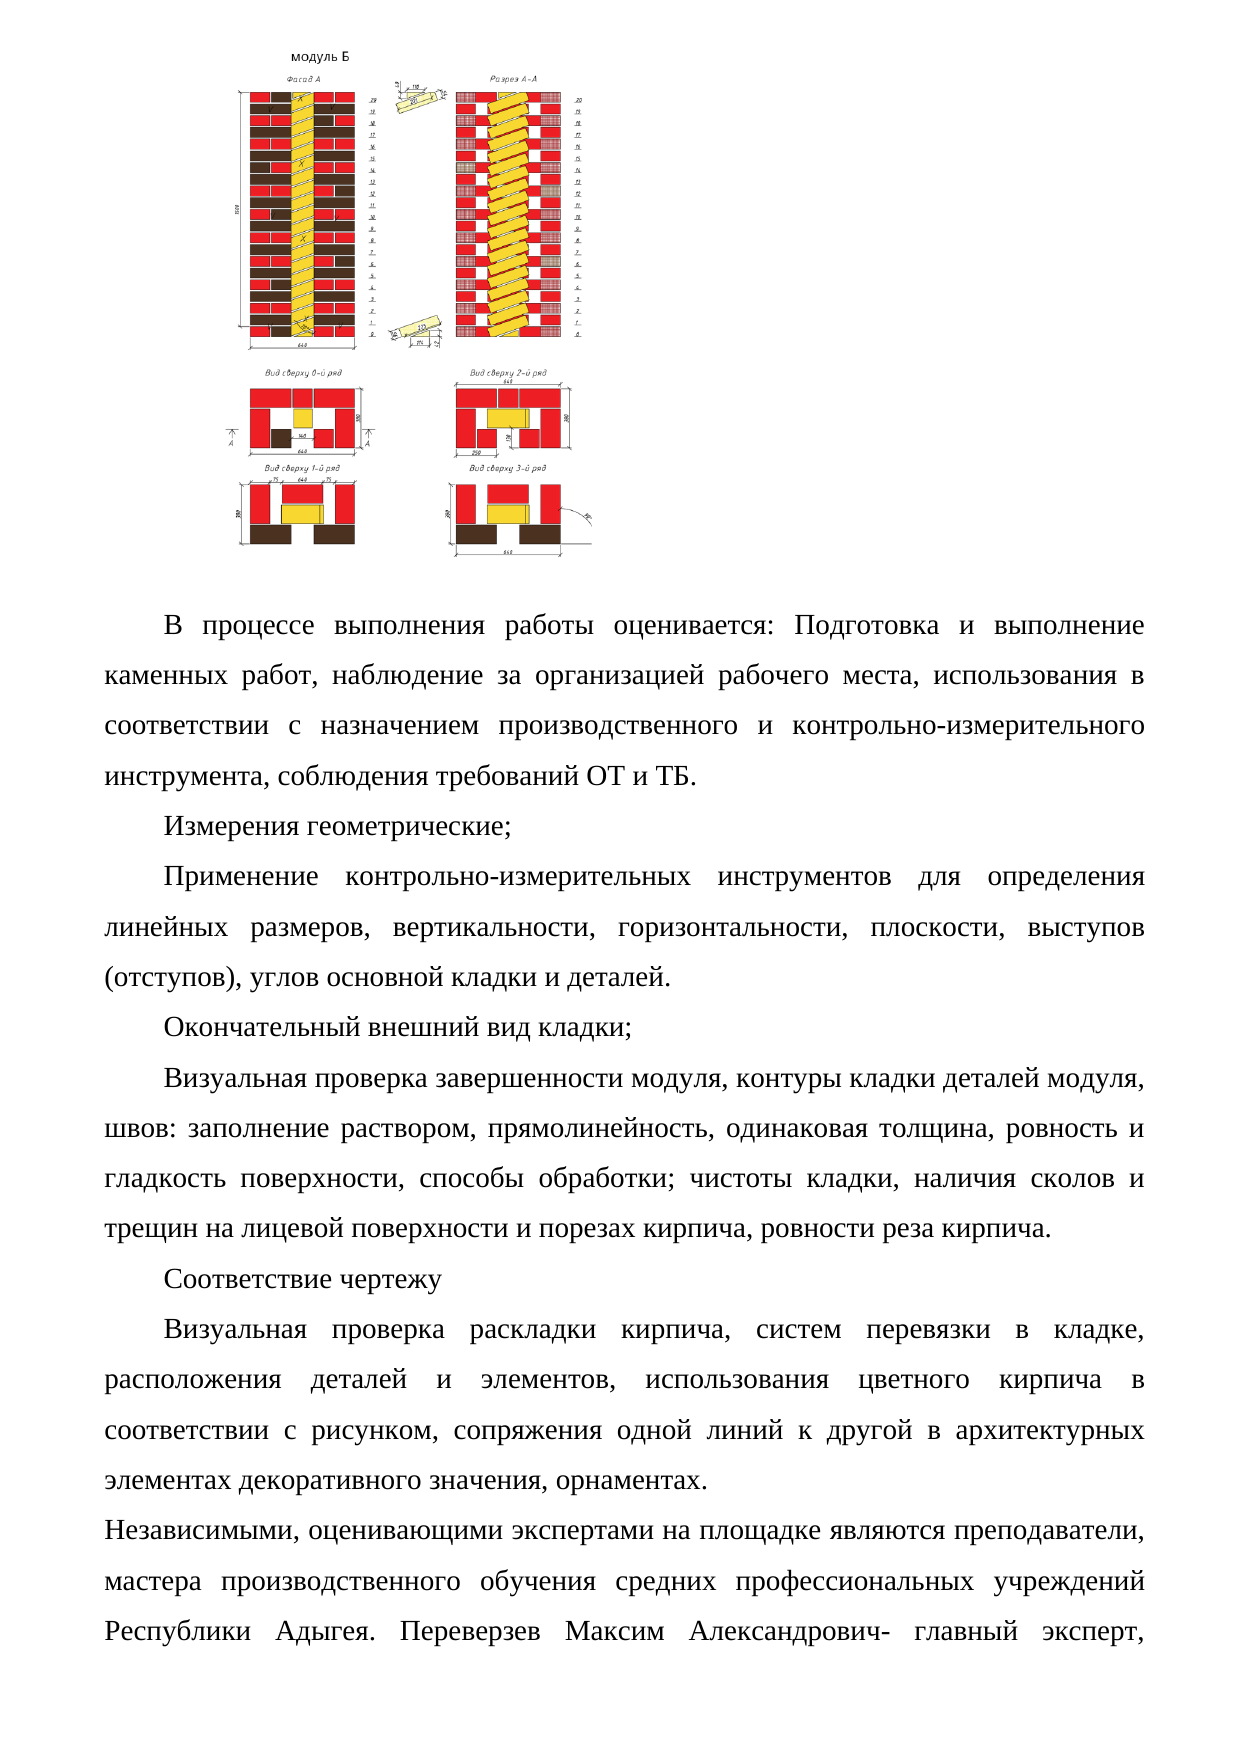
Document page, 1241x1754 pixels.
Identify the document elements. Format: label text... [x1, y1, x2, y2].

text Визуальная проверка раскладки кирпича, систем перевязки в кладке, расположения деталей и элементов, использования цветного кирпича в соответствии с рисунком, сопряжения одной линий к другой в архитектурных элементах декоративного значения, орнаментах. [104, 1311, 1146, 1496]
text Визуальная проверка завершенности модуля, контуры кладки деталей модуля, швов: заполнение раствором, прямолинейность, одинаковая толщина, ровность и гладкость поверхности, способы обработки; чистоты кладки, наличия сколов и трещин на лицевой поверхности и порезах кирпича, ровности реза кирпича. [104, 1060, 1146, 1244]
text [104, 1512, 1146, 1647]
picture [207, 44, 592, 561]
text Измерения геометрические; [104, 808, 1146, 842]
text Окончательный внешний вид кладки; [104, 1009, 1146, 1043]
text Применение контрольно-измерительных инструментов для определения линейных размеров, вертикальности, горизонтальности, плоскости, выступов (отступов), углов основной кладки и деталей. [104, 858, 1146, 993]
text Соответствие чертежу [104, 1261, 1146, 1294]
text В процессе выполнения работы оценивается: Подготовка и выполнение каменных работ, наблюдение за организацией рабочего места, использования в соответствии с назначением производственного и контрольно-измерительного инструмента, соблюдения требований ОТ и ТБ. [104, 607, 1146, 791]
